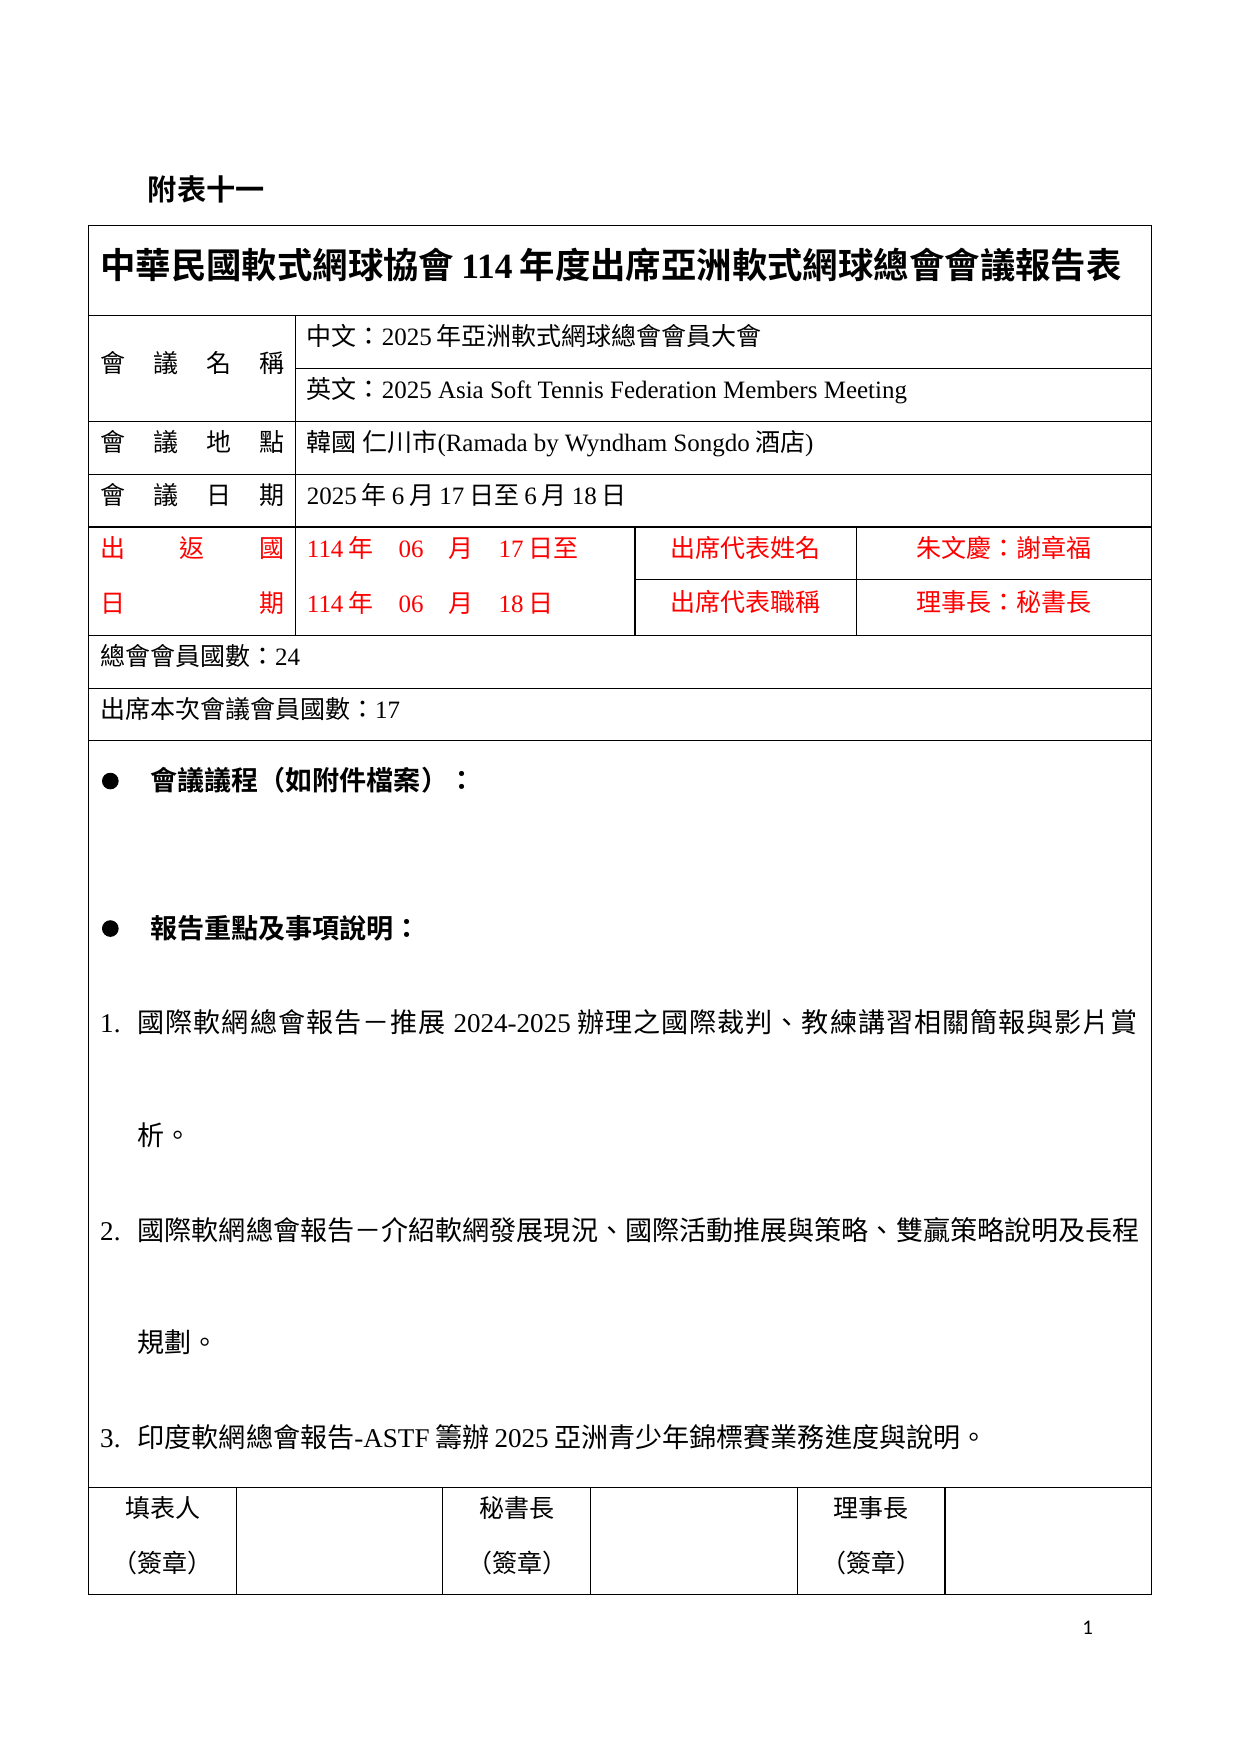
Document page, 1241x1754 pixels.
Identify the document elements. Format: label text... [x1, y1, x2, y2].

table_cell 出席本次會議會員國數：17 [89, 689, 1151, 740]
table_cell 會議議程（如附件檔案）： 報告重點及事項說明： 國際軟網總會報告－推展2024-2025辦理之國際裁判、教練講習相關簡報與影片賞析。 國際軟網總會報告－介紹軟網發展現況、國際活動推展與策略、雙贏策略說明及長程規劃。 印度軟網總會報告-ASTF籌辦2025亞洲青少年錦標賽業務進度與說明。 [89, 741, 1151, 1487]
table_cell [946, 1488, 1151, 1594]
table_cell [591, 1488, 797, 1594]
table_cell 韓國 仁川市(Ramada by Wyndham Songdo酒店) [296, 422, 1151, 473]
table_cell 中文：2025年亞洲軟式網球總會會員大會 [296, 316, 1151, 368]
table_cell [237, 1488, 442, 1594]
table_cell 會議地點 [89, 422, 295, 473]
table_cell 秘書長 （簽章） [443, 1488, 590, 1594]
table_header 中華民國軟式網球協會114年度出席亞洲軟式網球總會會議報告表 [89, 226, 1151, 315]
table_cell 114年 06 月 17日至 114年 06 月 18日 [296, 528, 634, 635]
table_cell 出返國 日 期 [89, 528, 295, 635]
table_cell 填表人 （簽章） [89, 1488, 236, 1594]
table_cell 理事長：秘書長 [857, 580, 1151, 635]
table_cell 會議名稱 [89, 316, 295, 421]
text 附表十一 [148, 150, 1092, 225]
table_cell 出席代表姓名 [636, 528, 856, 579]
table_cell 出席代表職稱 [636, 580, 856, 635]
table_cell 總會會員國數：24 [89, 636, 1151, 688]
table_cell 理事長 （簽章） [798, 1488, 944, 1594]
table_cell 2025年6月17日至6月18日 [296, 475, 1151, 526]
table_cell 朱文慶：謝章福 [857, 528, 1151, 579]
table_cell 英文：2025 Asia Soft Tennis Federation Members Meeting [296, 369, 1151, 421]
table_cell 會議日期 [89, 475, 295, 526]
